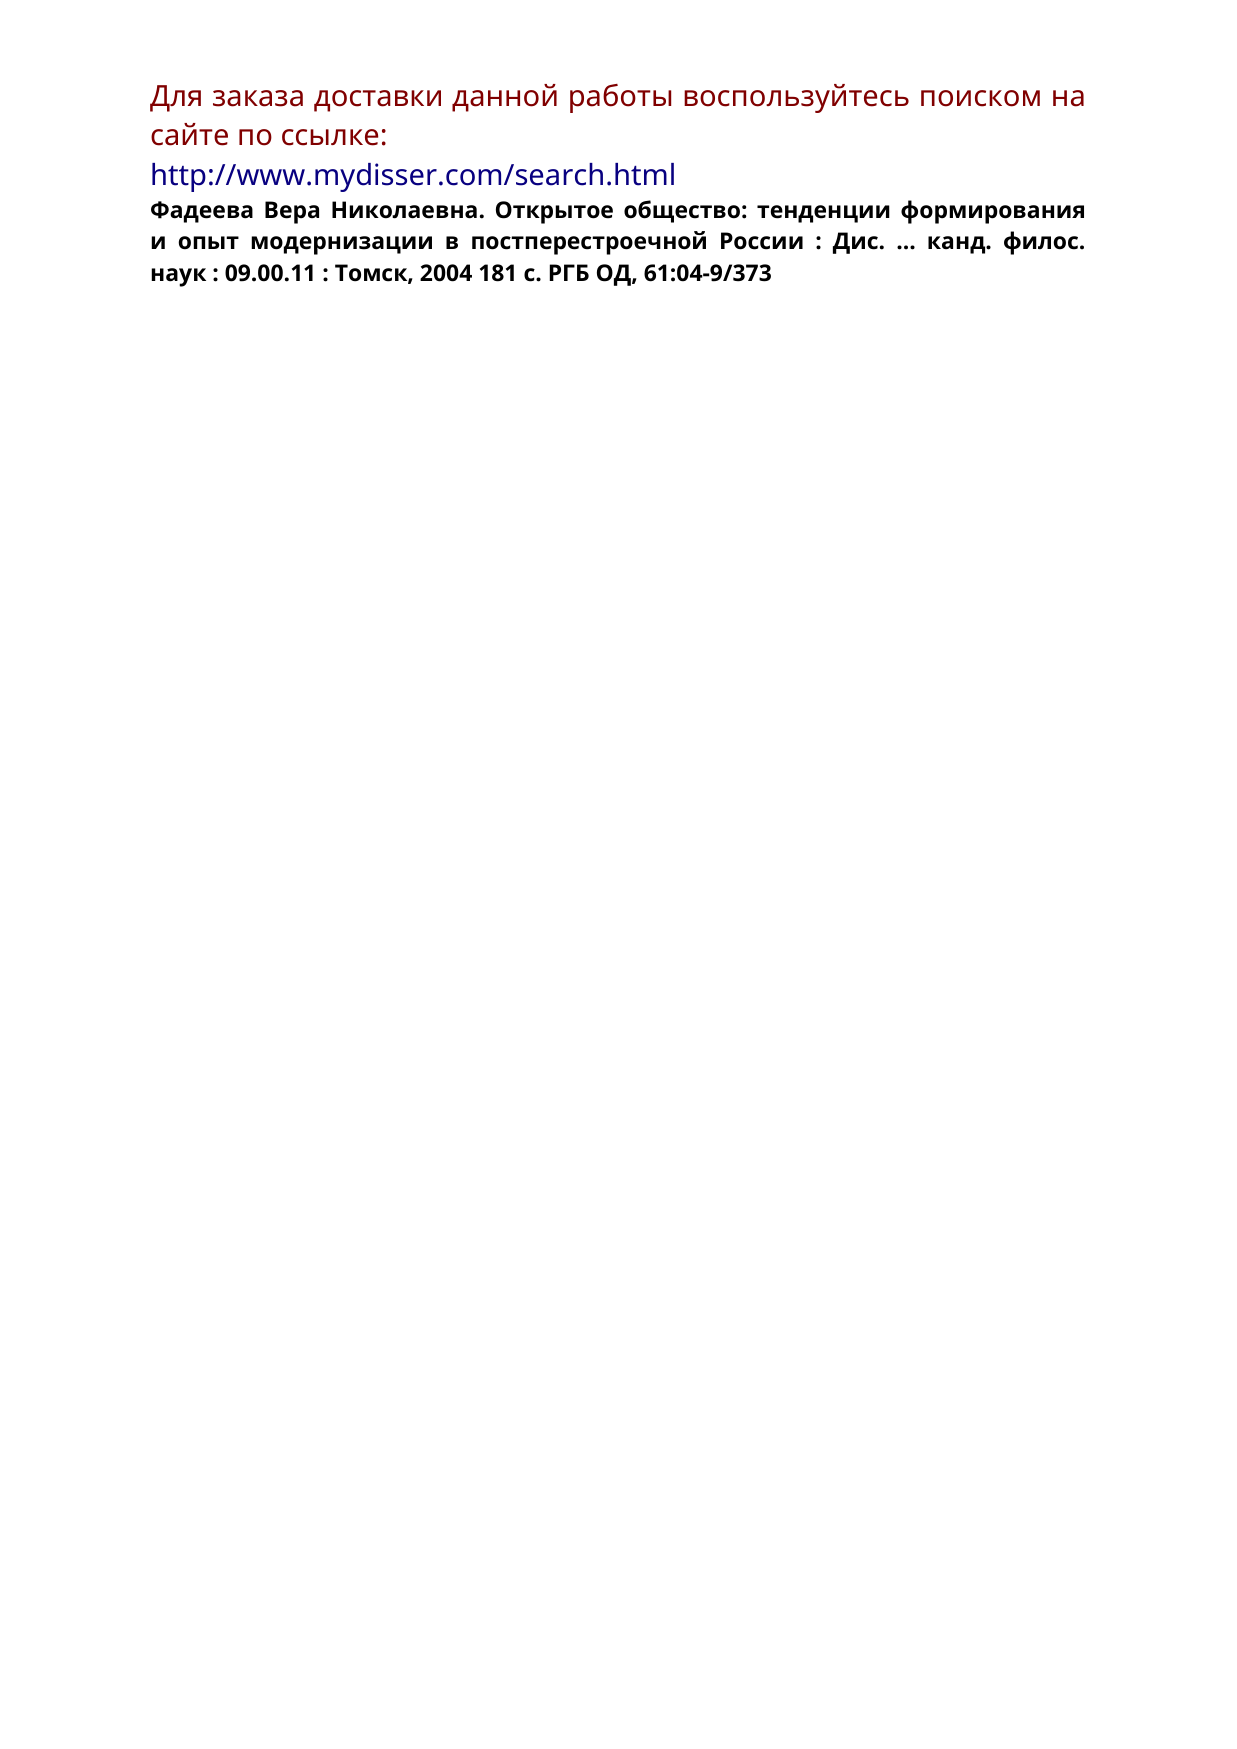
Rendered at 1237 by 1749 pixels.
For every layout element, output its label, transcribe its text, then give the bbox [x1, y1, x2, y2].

text Фадеева Вера Николаевна. Открытое общество: тенденции формирования и опыт модернизации в постперестроечной России : Дис. ... канд. филос. наук : 09.00.11 : Томск, 2004 181 c. РГБ ОД, 61:04-9/373 [150, 194, 1086, 288]
